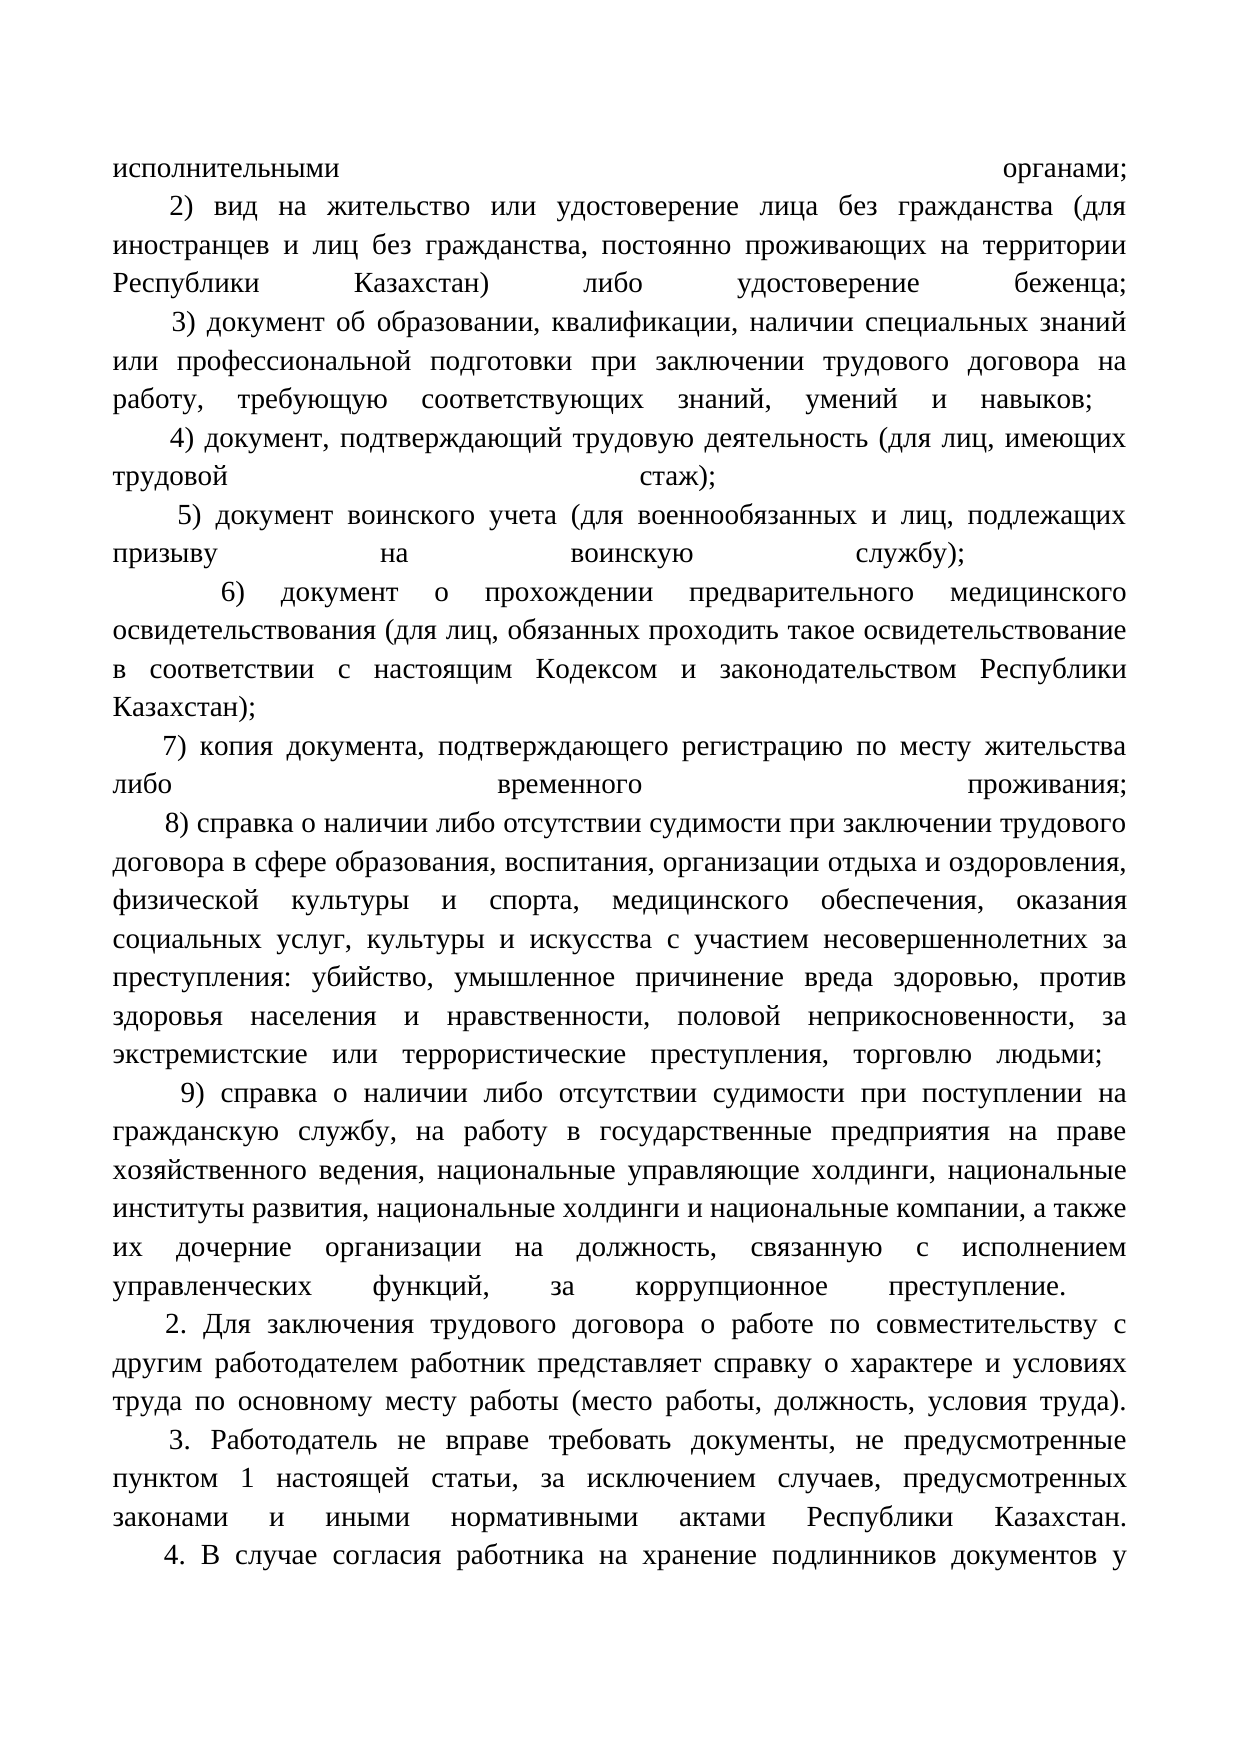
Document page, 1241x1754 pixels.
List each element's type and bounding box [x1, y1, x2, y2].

text [112, 150, 1128, 1571]
